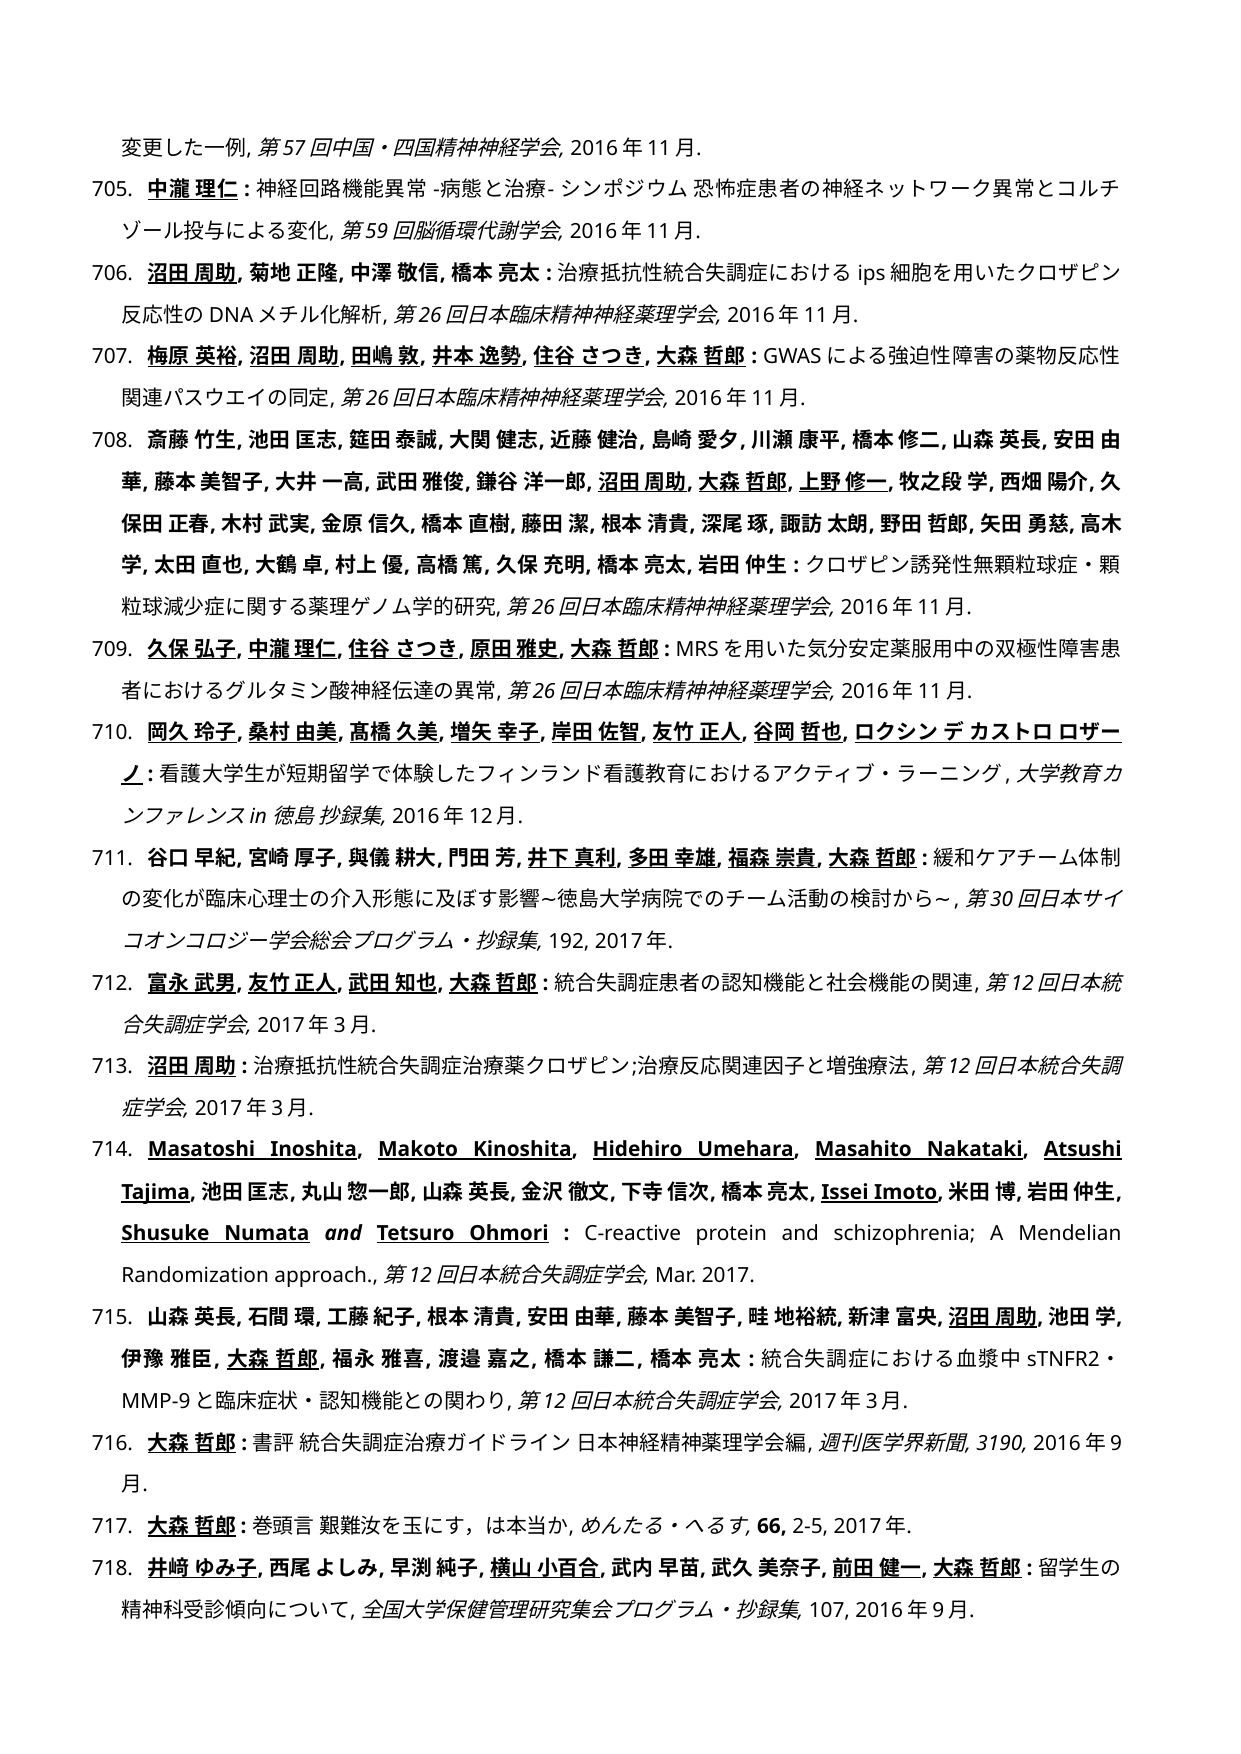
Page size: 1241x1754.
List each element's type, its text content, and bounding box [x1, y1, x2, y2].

list 大森 哲郎 : 巻頭言 艱難汝を玉にす，は本当か, めんたる・へるす, 66, 2-5, 2017年. [92, 1503, 1122, 1545]
list 中瀧 理仁 : 神経回路機能異常 -病態と治療- シンポジウム 恐怖症患者の神経ネットワーク異常とコルチゾール投与による変化, 第59回脳循環代謝学会, 2016年11月. [92, 167, 1122, 250]
list 井﨑 ゆみ子, 西尾 よしみ, 早渕 純子, 横山 小百合, 武内 早苗, 武久 美奈子, 前田 健一, 大森 哲郎 : 留学生の精神科受診傾向について, 全国大学保健管理研究集会プログラム・抄録集, 107, 2016年9月. [92, 1545, 1122, 1629]
list 大森 哲郎 : 書評 統合失調症治療ガイドライン 日本神経精神薬理学会編, 週刊医学界新聞, 3190, 2016年9月. [92, 1420, 1122, 1503]
list 久保 弘子, 中瀧 理仁, 住谷 さつき, 原田 雅史, 大森 哲郎 : MRSを用いた気分安定薬服用中の双極性障害患者におけるグルタミン酸神経伝達の異常, 第26回日本臨床精神神経薬理学会, 2016年11月. [92, 626, 1122, 710]
list 梅原 英裕, 沼田 周助, 田嶋 敦, 井本 逸勢, 住谷 さつき, 大森 哲郎 : GWASによる強迫性障害の薬物反応性関連パスウエイの同定, 第26回日本臨床精神神経薬理学会, 2016年11月. [92, 334, 1122, 417]
list 富永 武男, 友竹 正人, 武田 知也, 大森 哲郎 : 統合失調症患者の認知機能と社会機能の関連, 第12回日本統合失調症学会, 2017年3月. [92, 961, 1122, 1044]
list 沼田 周助 : 治療抵抗性統合失調症治療薬クロザピン;治療反応関連因子と増強療法, 第12回日本統合失調症学会, 2017年3月. [92, 1044, 1122, 1128]
list Masatoshi Inoshita, Makoto Kinoshita, Hidehiro Umehara, Masahito Nakataki, Atsushi Tajima, 池田 匡志, 丸山 惣一郎, 山森 英長, 金沢 徹文, 下寺 信次, 橋本 亮太, Issei Imoto, 米田 博, 岩田 仲生, Shusuke Numata and Tetsuro Ohmori : C-reactive protein and schizophrenia; A Mendelian Randomization approach., 第12回日本統合失調症学会, Mar. 2017. [92, 1128, 1122, 1295]
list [92, 125, 1122, 167]
list 岡久 玲子, 桑村 由美, 髙橋 久美, 増矢 幸子, 岸田 佐智, 友竹 正人, 谷岡 哲也, ロクシン デ カストロ ロザーノ : 看護大学生が短期留学で体験したフィンランド看護教育におけるアクティブ・ラーニング, 大学教育カンファレンスin 徳島 抄録集, 2016年12月. [92, 710, 1122, 835]
list 斎藤 竹生, 池田 匡志, 筵田 泰誠, 大関 健志, 近藤 健治, 島崎 愛夕, 川瀬 康平, 橋本 修二, 山森 英長, 安田 由華, 藤本 美智子, 大井 一高, 武田 雅俊, 鎌谷 洋一郎, 沼田 周助, 大森 哲郎, 上野 修一, 牧之段 学, 西畑 陽介, 久保田 正春, 木村 武実, 金原 信久, 橋本 直樹, 藤田 潔, 根本 清貴, 深尾 琢, 諏訪 太朗, 野田 哲郎, 矢田 勇慈, 高木 学, 太田 直也, 大鶴 卓, 村上 優, 高橋 篤, 久保 充明, 橋本 亮太, 岩田 仲生 : クロザピン誘発性無顆粒球症・顆粒球減少症に関する薬理ゲノム学的研究, 第26回日本臨床精神神経薬理学会, 2016年11月. [92, 417, 1122, 626]
list 山森 英長, 石間 環, 工藤 紀子, 根本 清貴, 安田 由華, 藤本 美智子, 畦 地裕統, 新津 富央, 沼田 周助, 池田 学, 伊豫 雅臣, 大森 哲郎, 福永 雅喜, 渡邉 嘉之, 橋本 謙二, 橋本 亮太 : 統合失調症における血漿中sTNFR2・MMP-9と臨床症状・認知機能との関わり, 第12回日本統合失調症学会, 2017年3月. [92, 1295, 1122, 1420]
list 沼田 周助, 菊地 正隆, 中澤 敬信, 橋本 亮太 : 治療抵抗性統合失調症におけるips細胞を用いたクロザピン反応性のDNAメチル化解析, 第26回日本臨床精神神経薬理学会, 2016年11月. [92, 250, 1122, 334]
list 谷口 早紀, 宮崎 厚子, 與儀 耕大, 門田 芳, 井下 真利, 多田 幸雄, 福森 崇貴, 大森 哲郎 : 緩和ケアチーム体制の変化が臨床心理士の介入形態に及ぼす影響∼徳島大学病院でのチーム活動の検討から∼, 第30回日本サイコオンコロジー学会総会プログラム・抄録集, 192, 2017年. [92, 835, 1122, 961]
